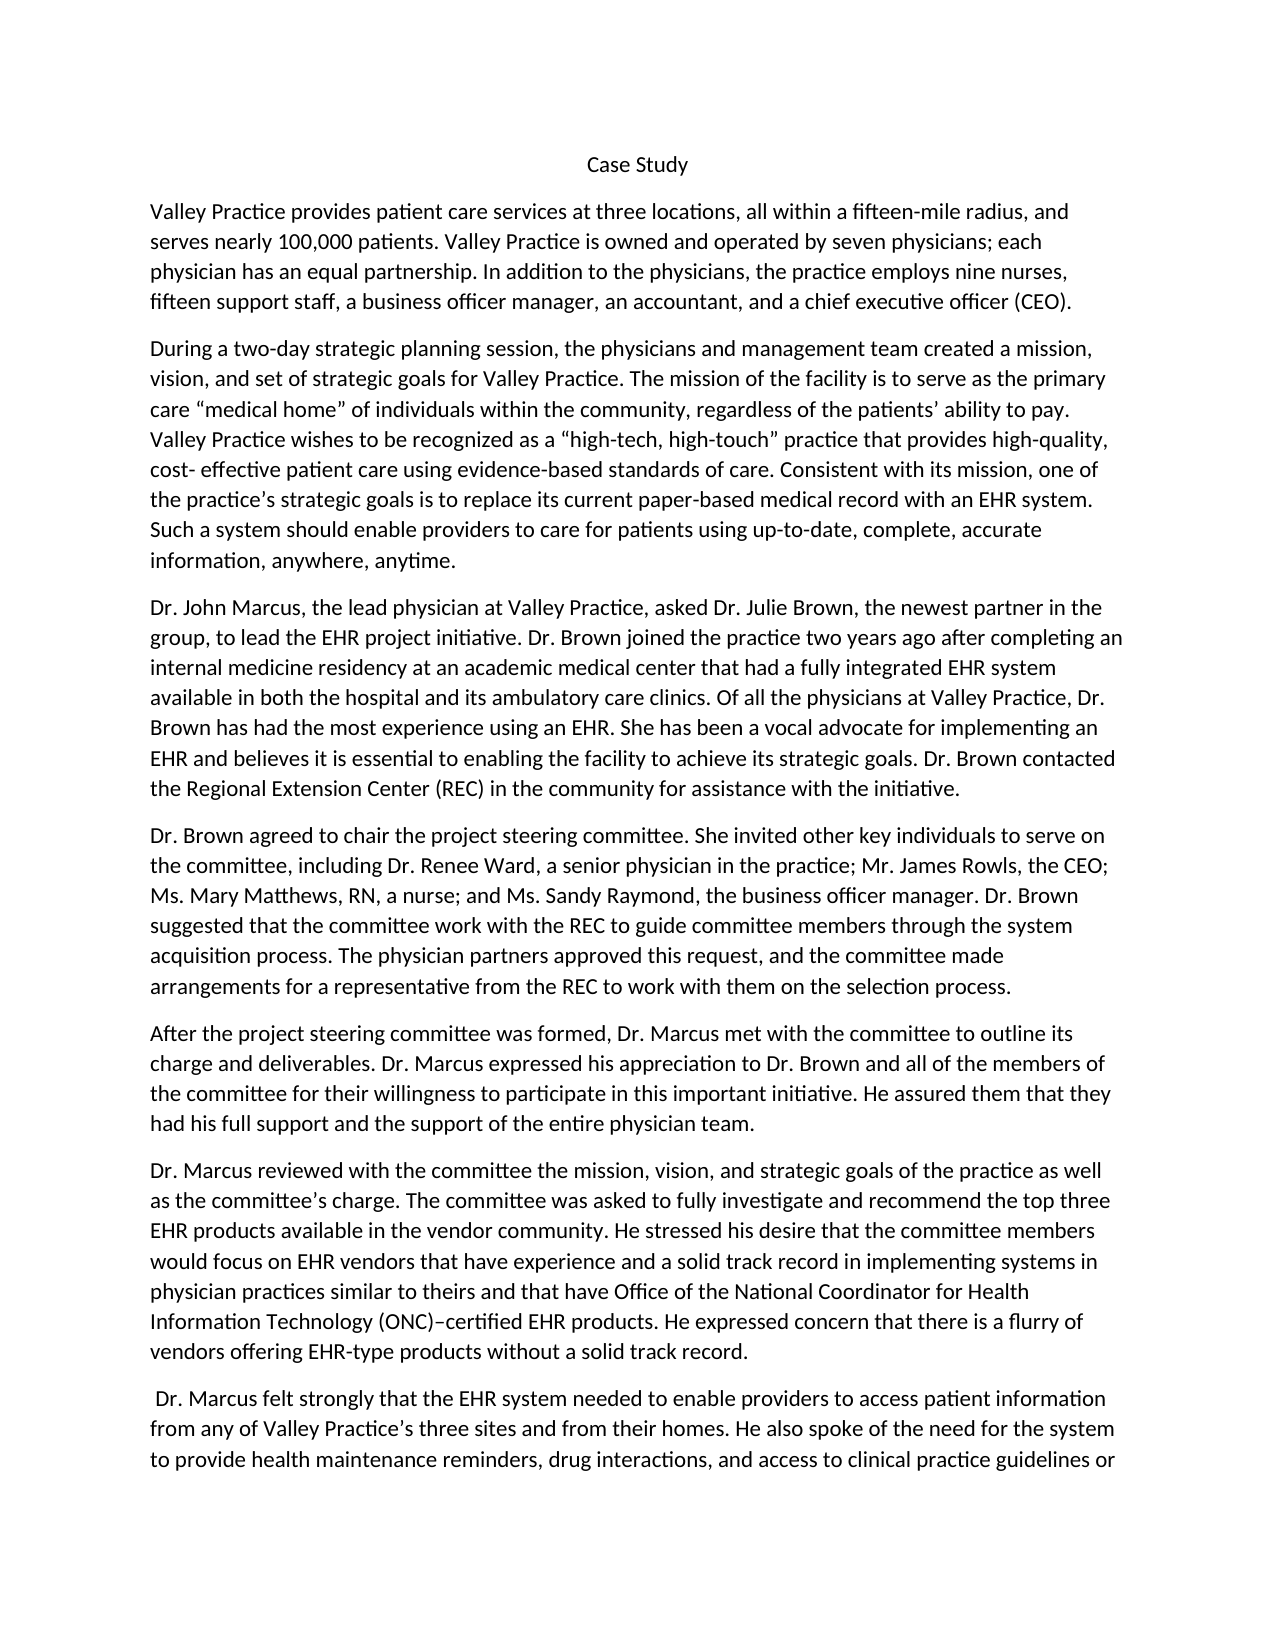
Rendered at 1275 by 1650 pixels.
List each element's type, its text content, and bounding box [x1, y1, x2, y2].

text During a two-day strategic planning session, the physicians and management team created a mission, vision, and set of strategic goals for Valley Practice. The mission of the facility is to serve as the primary care “medical home” of individuals within the community, regardless of the patients’ ability to pay. Valley Practice wishes to be recognized as a “high-tech, high-touch” practice that provides high-quality, cost- effective patient care using evidence-based standards of care. Consistent with its mission, one of the practice’s strategic goals is to replace its current paper-based medical record with an EHR system. Such a system should enable providers to care for patients using up-to-date, complete, accurate information, anywhere, anytime. [150, 334, 1125, 574]
text Valley Practice provides patient care services at three locations, all within a fifteen-mile radius, and serves nearly 100,000 patients. Valley Practice is owned and operated by seven physicians; each physician has an equal partnership. In addition to the physicians, the practice employs nine nurses, fifteen support staff, a business officer manager, an accountant, and a chief executive officer (CEO). [150, 197, 1125, 316]
text Dr. John Marcus, the lead physician at Valley Practice, asked Dr. Julie Brown, the newest partner in the group, to lead the EHR project initiative. Dr. Brown joined the practice two years ago after completing an internal medicine residency at an academic medical center that had a fully integrated EHR system available in both the hospital and its ambulatory care clinics. Of all the physicians at Valley Practice, Dr. Brown has had the most experience using an EHR. She has been a vocal advocate for implementing an EHR and believes it is essential to enabling the facility to achieve its strategic goals. Dr. Brown contacted the Regional Extension Center (REC) in the community for assistance with the initiative. [150, 593, 1125, 802]
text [150, 1384, 1125, 1473]
text After the project steering committee was formed, Dr. Marcus met with the committee to outline its charge and deliverables. Dr. Marcus expressed his appreciation to Dr. Brown and all of the members of the committee for their willingness to participate in this important initiative. He assured them that they had his full support and the support of the entire physician team. [150, 1019, 1125, 1137]
text Case Study [150, 150, 1125, 178]
text Dr. Brown agreed to chair the project steering committee. She invited other key individuals to serve on the committee, including Dr. Renee Ward, a senior physician in the practice; Mr. James Rowls, the CEO; Ms. Mary Matthews, RN, a nurse; and Ms. Sandy Raymond, the business officer manager. Dr. Brown suggested that the committee work with the REC to guide committee members through the system acquisition process. The physician partners approved this request, and the committee made arrangements for a representative from the REC to work with them on the selection process. [150, 821, 1125, 1000]
text Dr. Marcus reviewed with the committee the mission, vision, and strategic goals of the practice as well as the committee’s charge. The committee was asked to fully investigate and recommend the top three EHR products available in the vendor community. He stressed his desire that the committee members would focus on EHR vendors that have experience and a solid track record in implementing systems in physician practices similar to theirs and that have Office of the National Coordinator for Health Information Technology (ONC)–certified EHR products. He expressed concern that there is a flurry of vendors offering EHR-type products without a solid track record. [150, 1156, 1125, 1366]
